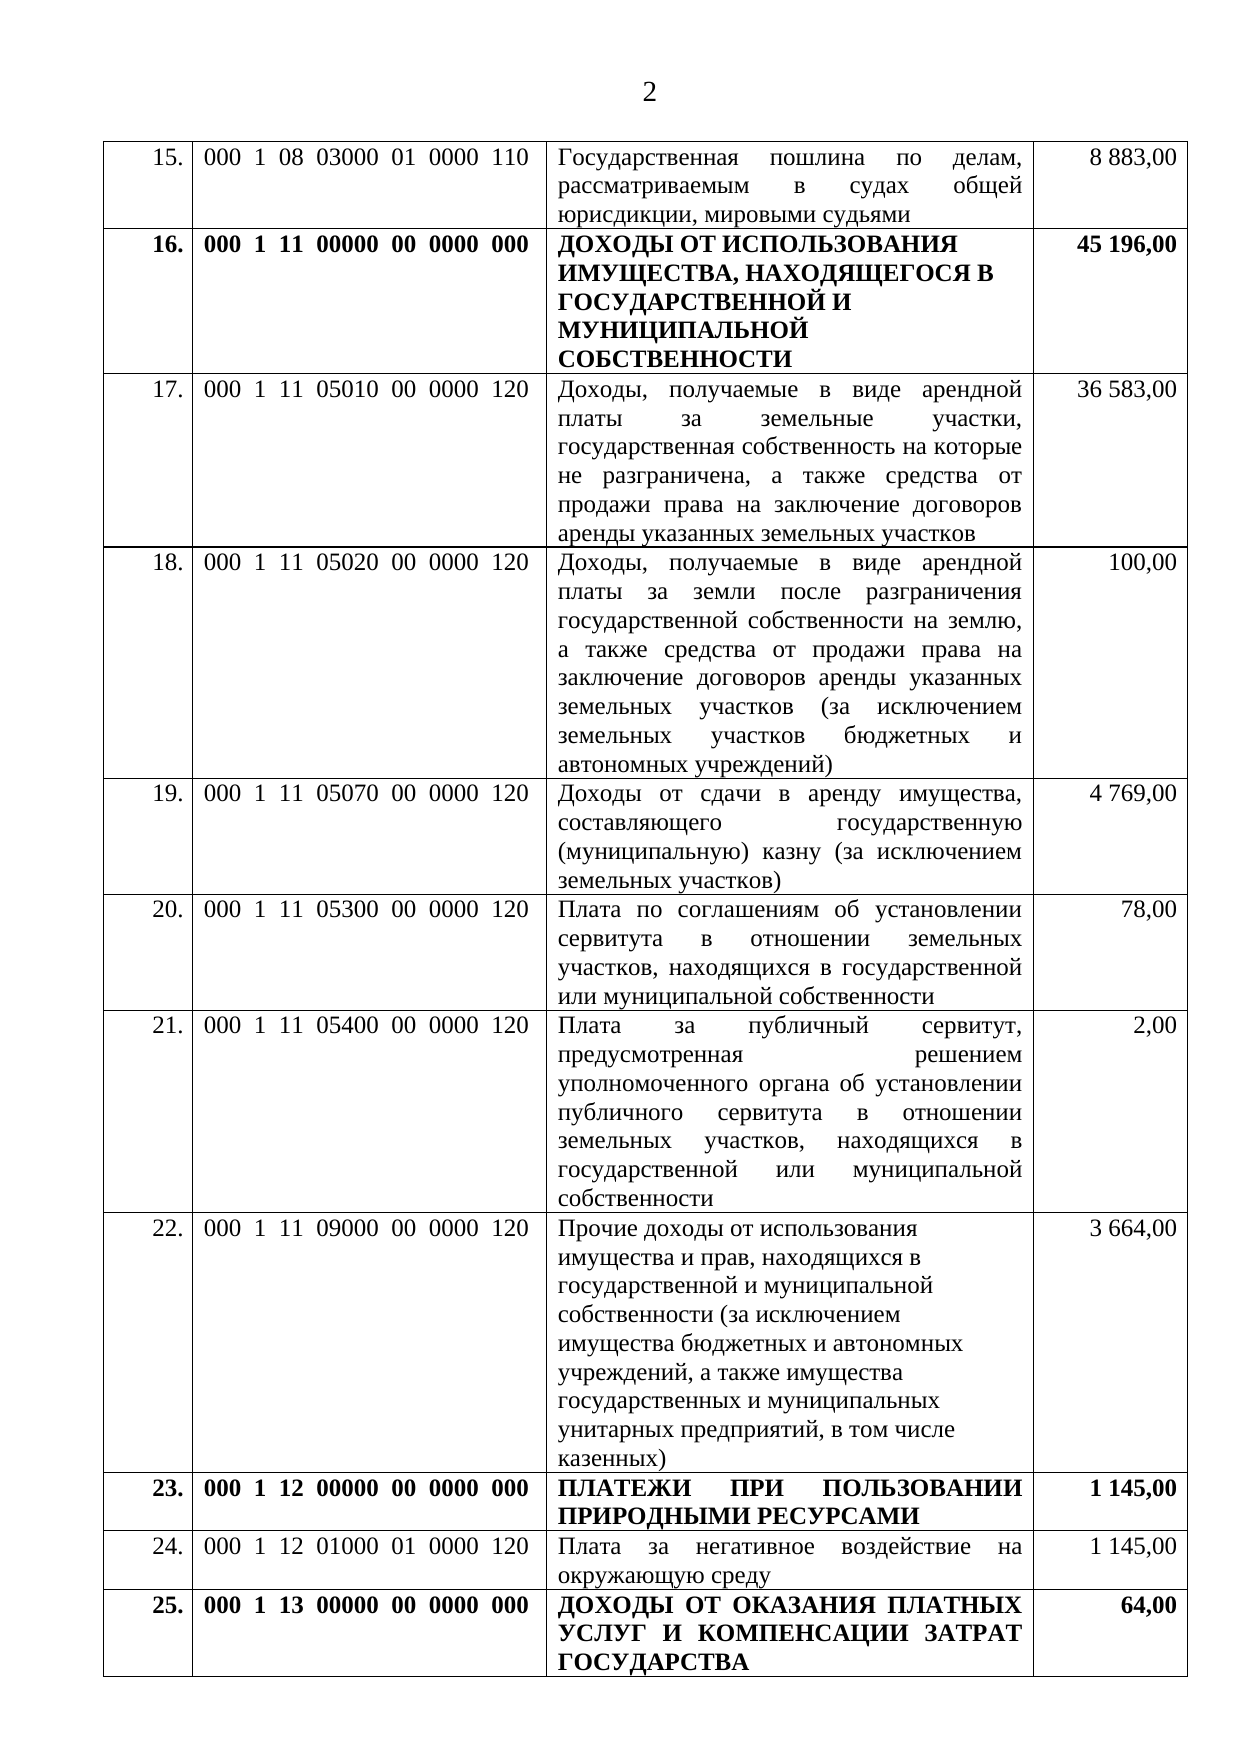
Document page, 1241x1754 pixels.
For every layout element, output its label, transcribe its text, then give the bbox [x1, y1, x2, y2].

table_cell ДОХОДЫ ОТ ОКАЗАНИЯ ПЛАТНЫХ УСЛУГ И КОМПЕНСАЦИИ ЗАТРАТ ГОСУДАРСТВА [547, 1590, 1033, 1676]
table_cell 000 1 11 05400 00 0000 120 [193, 1011, 546, 1212]
table_cell Плата по соглашениям об установлении сервитута в отношении земельных участков, находящихся в государственной или муниципальной собственности [547, 895, 1033, 1009]
table_cell ДОХОДЫ ОТ ИСПОЛЬЗОВАНИЯ ИМУЩЕСТВА, НАХОДЯЩЕГОСЯ В ГОСУДАРСТВЕННОЙ И МУНИЦИПАЛЬНОЙ СОБСТВЕННОСТИ [547, 229, 1033, 373]
table_cell Доходы от сдачи в аренду имущества, составляющего государственную (муниципальную) казну (за исключением земельных участков) [547, 779, 1033, 893]
table_cell ПЛАТЕЖИ ПРИ ПОЛЬЗОВАНИИ ПРИРОДНЫМИ РЕСУРСАМИ [547, 1473, 1033, 1530]
table_cell 000 1 11 05020 00 0000 120 [193, 548, 546, 777]
table_cell 45 196,00 [1034, 229, 1187, 373]
table_cell Плата за публичный сервитут, предусмотренная решением уполномоченного органа об установлении публичного сервитута в отношении земельных участков, находящихся в государственной или муниципальной собственности [547, 1011, 1033, 1212]
table_cell [104, 779, 192, 893]
table_cell 100,00 [1034, 548, 1187, 777]
table_cell 64,00 [1034, 1590, 1187, 1676]
table_cell Плата за негативное воздействие на окружающую среду [547, 1531, 1033, 1589]
table_cell [104, 1213, 192, 1472]
table_cell 000 1 11 00000 00 0000 000 [193, 229, 546, 373]
table_cell [104, 374, 192, 546]
table_cell 000 1 11 09000 00 0000 120 [193, 1213, 546, 1472]
table_cell 8 883,00 [1034, 142, 1187, 228]
table_cell [104, 1011, 192, 1212]
table_cell [104, 895, 192, 1009]
table_cell [104, 1473, 192, 1530]
table_cell [104, 142, 192, 228]
table_cell 000 1 12 01000 01 0000 120 [193, 1531, 546, 1589]
table_cell 36 583,00 [1034, 374, 1187, 546]
table_cell 1 145,00 [1034, 1531, 1187, 1589]
table_cell Государственная пошлина по делам, рассматриваемым в судах общей юрисдикции, мировыми судьями [547, 142, 1033, 228]
table_cell Прочие доходы от использования имущества и прав, находящихся в государственной и муниципальной собственности (за исключением имущества бюджетных и автономных учреждений, а также имущества государственных и муниципальных унитарных предприятий, в том числе казенных) [547, 1213, 1033, 1472]
table_cell Доходы, получаемые в виде арендной платы за земли после разграничения государственной собственности на землю, а также средства от продажи права на заключение договоров аренды указанных земельных участков (за исключением земельных участков бюджетных и автономных учреждений) [547, 548, 1033, 777]
table_cell 2,00 [1034, 1011, 1187, 1212]
table_cell 1 145,00 [1034, 1473, 1187, 1530]
table_cell [104, 1531, 192, 1589]
table_cell [104, 229, 192, 373]
table_cell [104, 1590, 192, 1676]
table_cell 3 664,00 [1034, 1213, 1187, 1472]
table_cell 000 1 08 03000 01 0000 110 [193, 142, 546, 228]
table_cell 000 1 11 05010 00 0000 120 [193, 374, 546, 546]
table_cell 000 1 13 00000 00 0000 000 [193, 1590, 546, 1676]
table_cell 78,00 [1034, 895, 1187, 1009]
table_cell 000 1 11 05070 00 0000 120 [193, 779, 546, 893]
table_cell 000 1 12 00000 00 0000 000 [193, 1473, 546, 1530]
table_cell 4 769,00 [1034, 779, 1187, 893]
table_cell [104, 548, 192, 777]
table_cell Доходы, получаемые в виде арендной платы за земельные участки, государственная собственность на которые не разграничена, а также средства от продажи права на заключение договоров аренды указанных земельных участков [547, 374, 1033, 546]
table_cell 000 1 11 05300 00 0000 120 [193, 895, 546, 1009]
